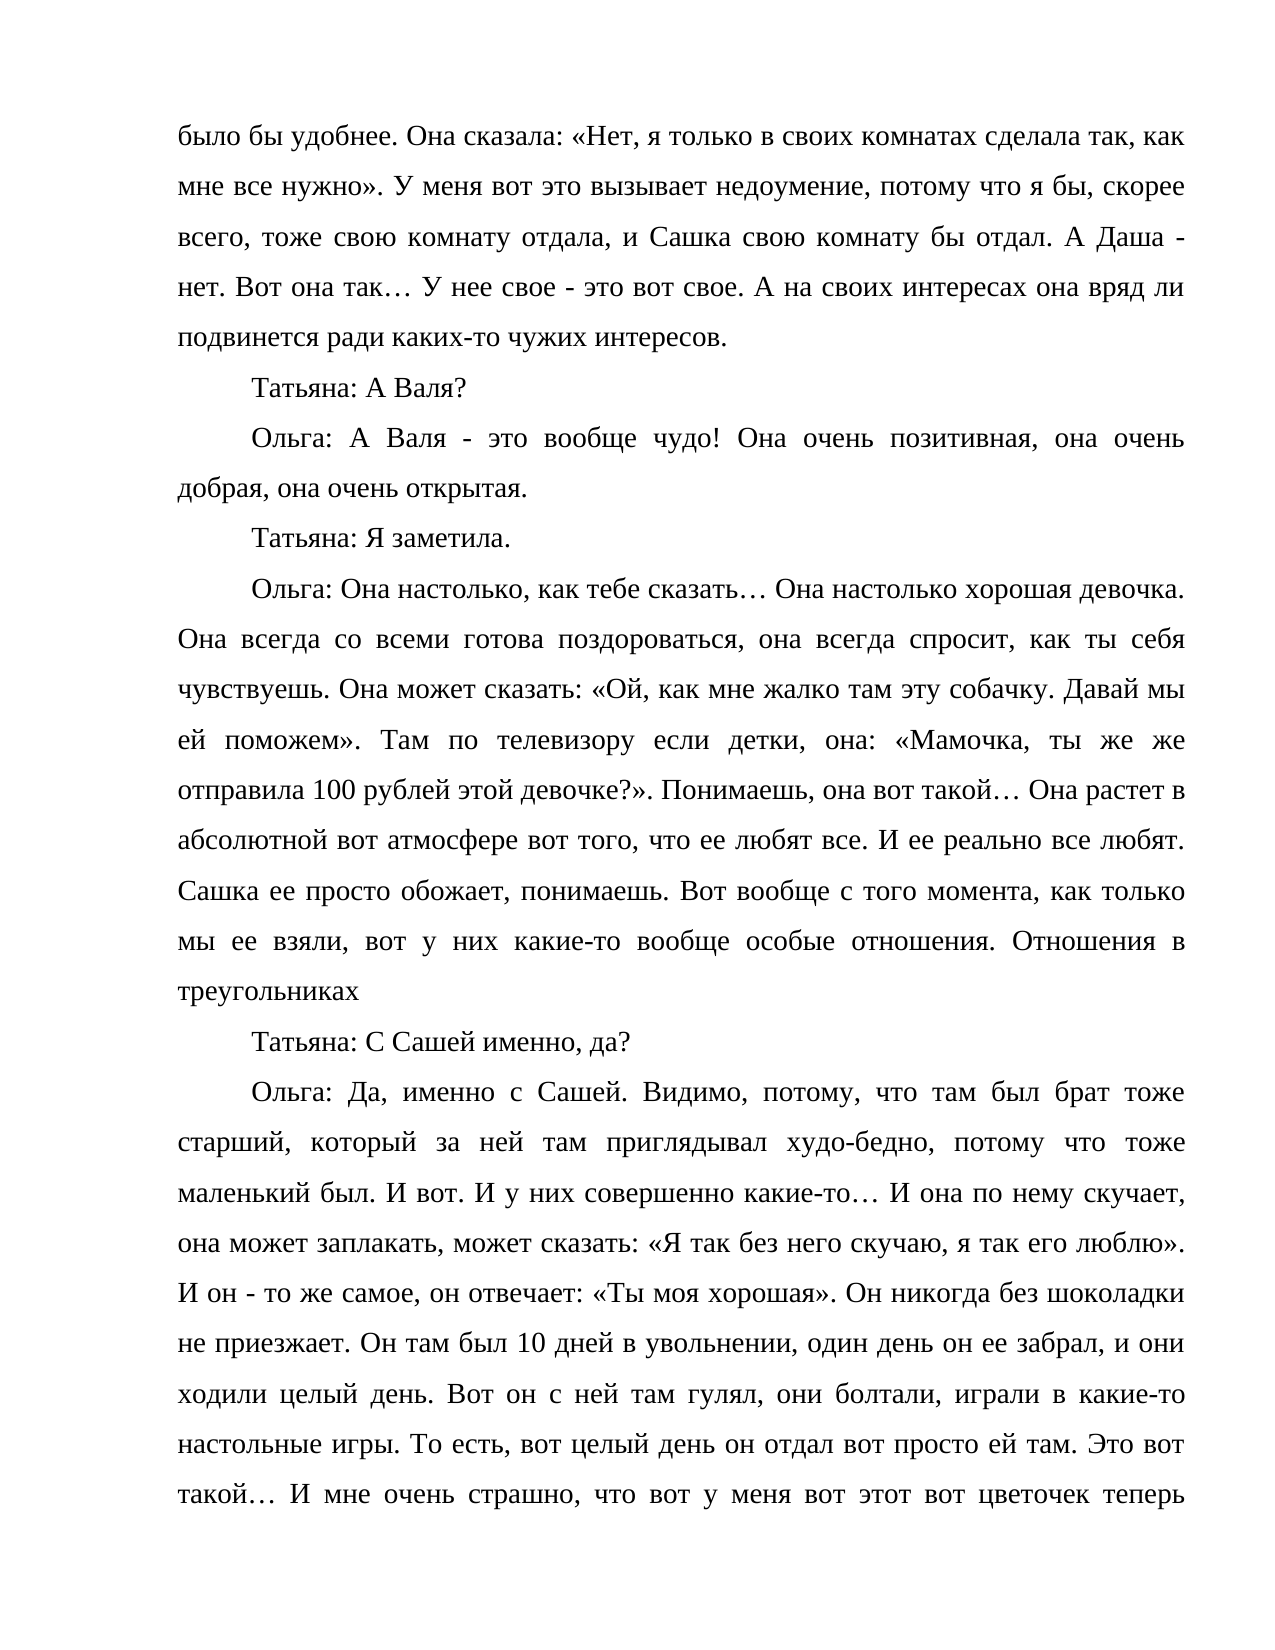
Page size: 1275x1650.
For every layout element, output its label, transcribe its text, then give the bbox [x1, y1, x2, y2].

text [177, 1074, 1186, 1510]
text Ольга: А Валя - это вообще чудо! Она очень позитивная, она очень добрая, она очень открытая. [177, 420, 1186, 504]
text Татьяна: С Сашей именно, да? [177, 1024, 1186, 1057]
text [177, 118, 1186, 353]
text Татьяна: Я заметила. [177, 521, 1186, 554]
text Ольга: Она настолько, как тебе сказать… Она настолько хорошая девочка. Она всегда со всеми готова поздороваться, она всегда спросит, как ты себя чувствуешь. Она может сказать: «Ой, как мне жалко там эту собачку. Давай мы ей поможем». Там по телевизору если детки, она: «Мамочка, ты же же отправила 100 рублей этой девочке?». Понимаешь, она вот такой… Она растет в абсолютной вот атмосфере вот того, что ее любят все. И ее реально все любят. Сашка ее просто обожает, понимаешь. Вот вообще с того момента, как только мы ее взяли, вот у них какие-то вообще особые отношения. Отношения в треугольниках [177, 571, 1186, 1007]
text Татьяна: А Валя? [177, 370, 1186, 403]
